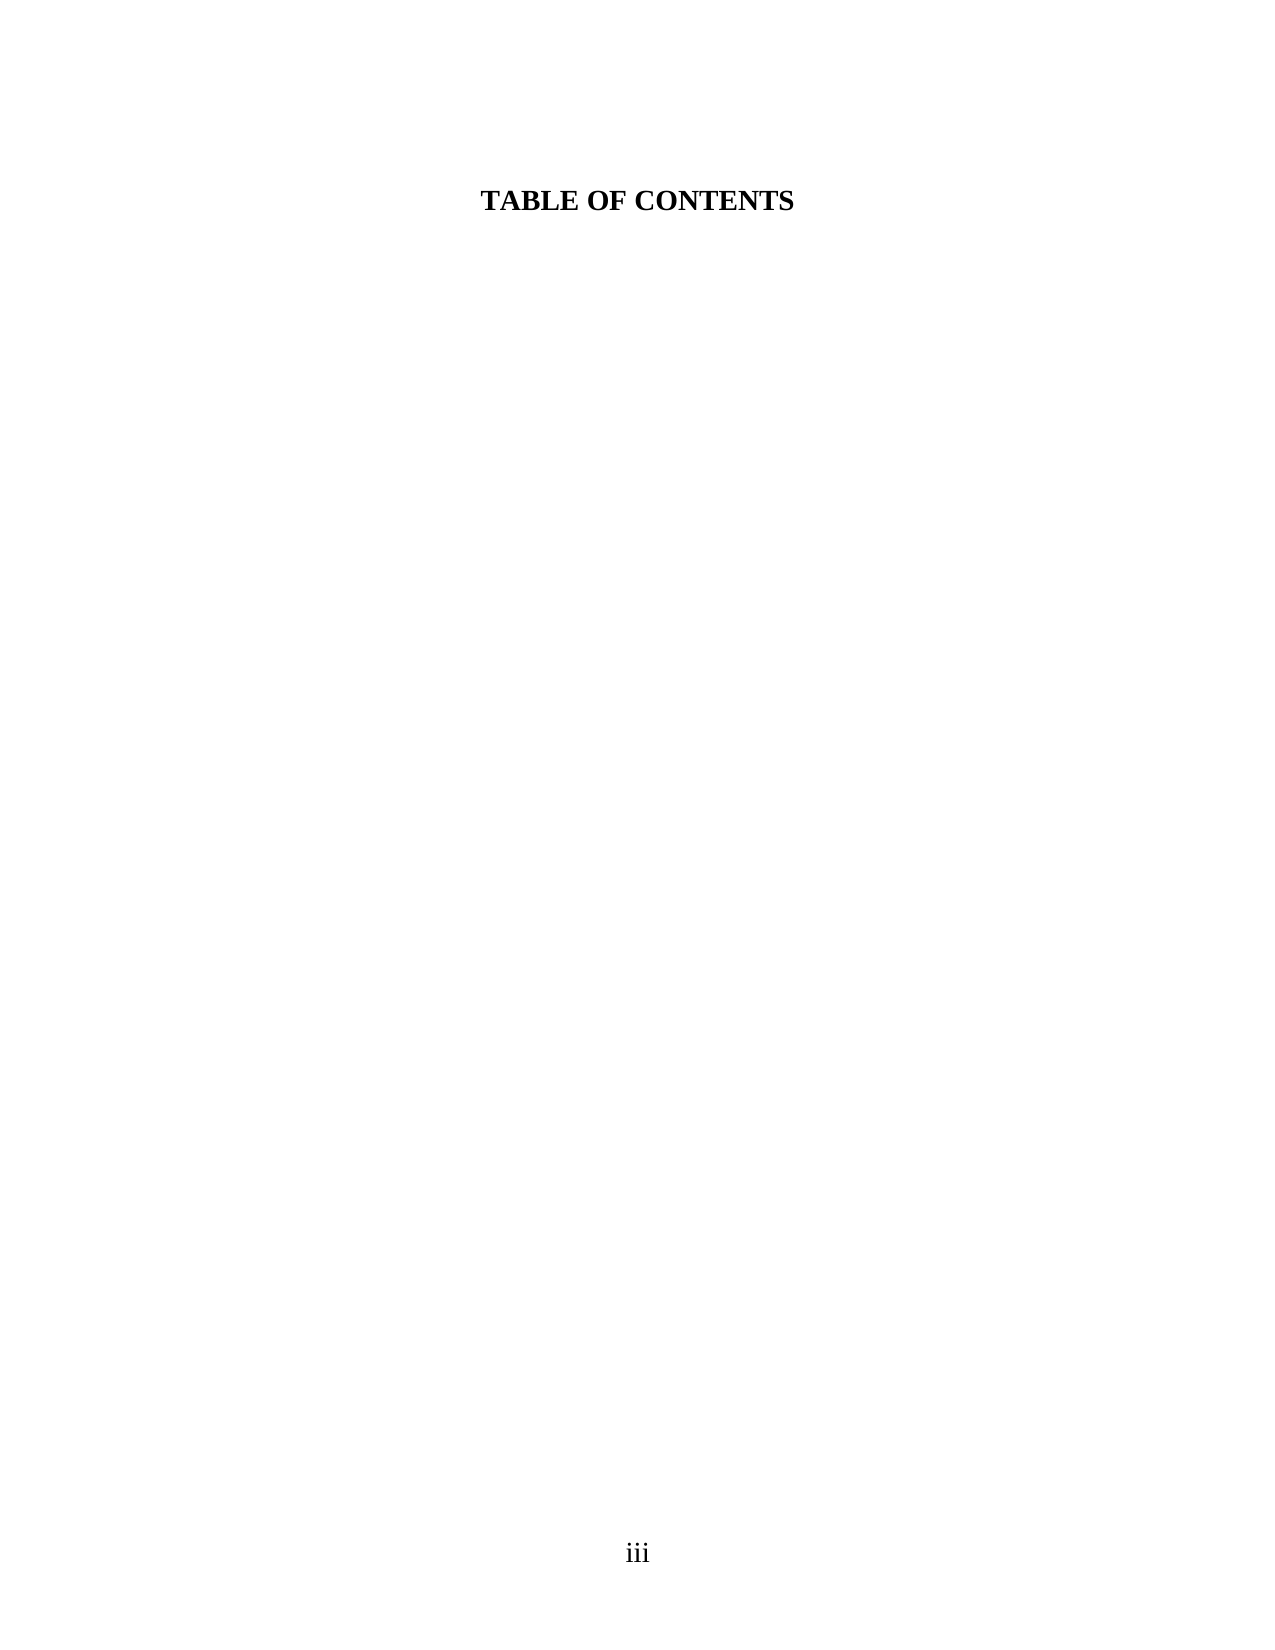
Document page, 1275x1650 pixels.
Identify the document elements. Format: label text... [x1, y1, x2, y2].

title TABLE OF CONTENTS [150, 183, 1125, 217]
